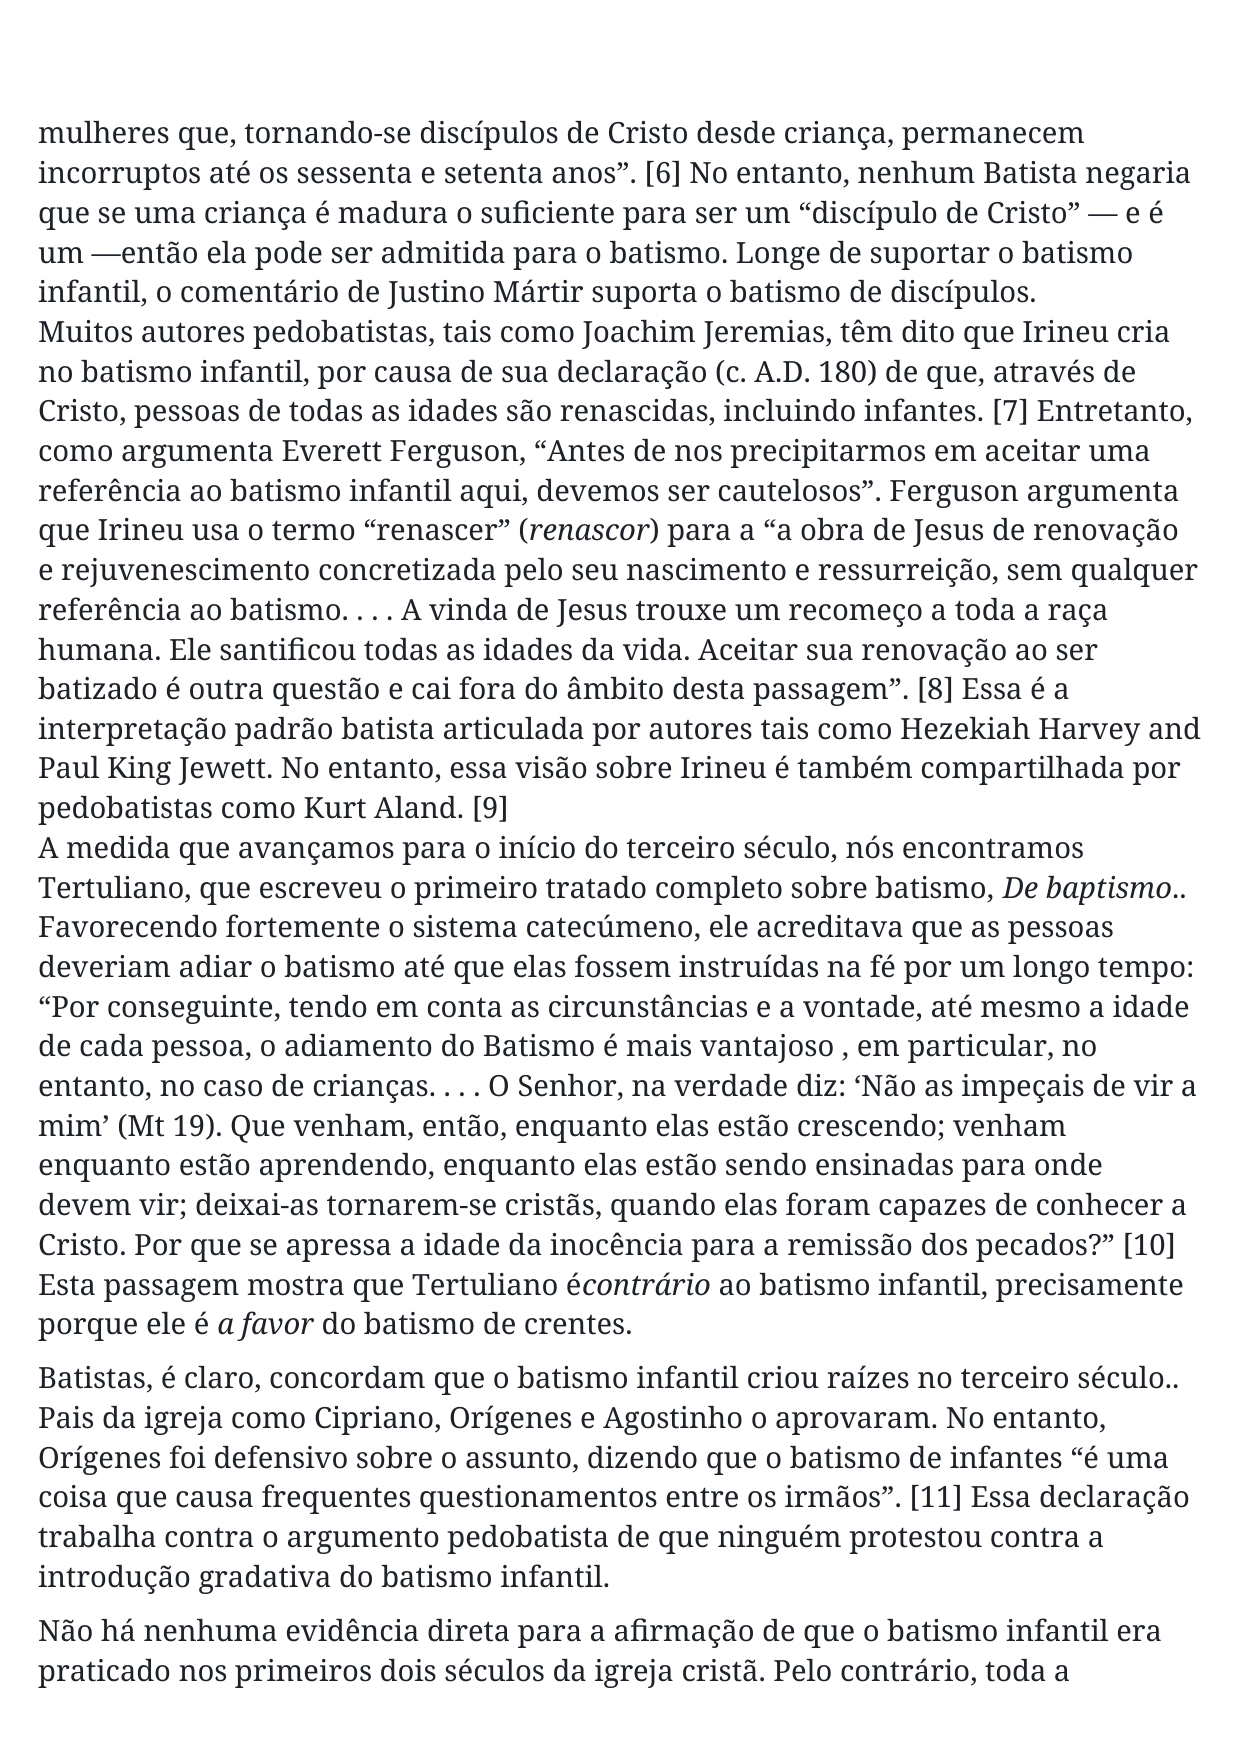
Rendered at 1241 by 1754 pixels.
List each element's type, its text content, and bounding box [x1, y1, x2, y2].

text A medida que avançamos para o início do terceiro século, nós encontramos Tertuliano, que escreveu o primeiro tratado completo sobre batismo, De baptismo.. Favorecendo fortemente o sistema catecúmeno, ele acreditava que as pessoas deveriam adiar o batismo até que elas fossem instruídas na fé por um longo tempo: “Por conseguinte, tendo em conta as circunstâncias e a vontade, até mesmo a idade de cada pessoa, o adiamento do Batismo é mais vantajoso , em particular, no entanto, no caso de crianças. . . . O Senhor, na verdade diz: ‘Não as impeçais de vir a mim’ (Mt 19). Que venham, então, enquanto elas estão crescendo; venham enquanto estão aprendendo, enquanto elas estão sendo ensinadas para onde devem vir; deixai-as tornarem-se cristãs, quando elas foram capazes de conhecer a Cristo. Por que se apressa a idade da inocência para a remissão dos pecados?” [10] Esta passagem mostra que Tertuliano écontrário ao batismo infantil, precisamente porque ele é a favor do batismo de crentes. [38, 827, 1202, 1343]
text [38, 113, 1202, 311]
text Muitos autores pedobatistas, tais como Joachim Jeremias, têm dito que Irineu cria no batismo infantil, por causa de sua declaração (c. A.D. 180) de que, através de Cristo, pessoas de todas as idades são renascidas, incluindo infantes. [7] Entretanto, como argumenta Everett Ferguson, “Antes de nos precipitarmos em aceitar uma referência ao batismo infantil aqui, devemos ser cautelosos”. Ferguson argumenta que Irineu usa o termo “renascer” (renascor) para a “a obra de Jesus de renovação e rejuvenescimento concretizada pelo seu nascimento e ressurreição, sem qualquer referência ao batismo. . . . A vinda de Jesus trouxe um recomeço a toda a raça humana. Ele santificou todas as idades da vida. Aceitar sua renovação ao ser batizado é outra questão e cai fora do âmbito desta passagem”. [8] Essa é a interpretação padrão batista articulada por autores tais como Hezekiah Harvey and Paul King Jewett. No entanto, essa visão sobre Irineu é também compartilhada por pedobatistas como Kurt Aland. [9] [38, 311, 1202, 827]
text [38, 1610, 1202, 1690]
text Batistas, é claro, concordam que o batismo infantil criou raízes no terceiro século.. Pais da igreja como Cipriano, Orígenes e Agostinho o aprovaram. No entanto, Orígenes foi defensivo sobre o assunto, dizendo que o batismo de infantes “é uma coisa que causa frequentes questionamentos entre os irmãos”. [11] Essa declaração trabalha contra o argumento pedobatista de que ninguém protestou contra a introdução gradativa do batismo infantil. [38, 1358, 1202, 1596]
